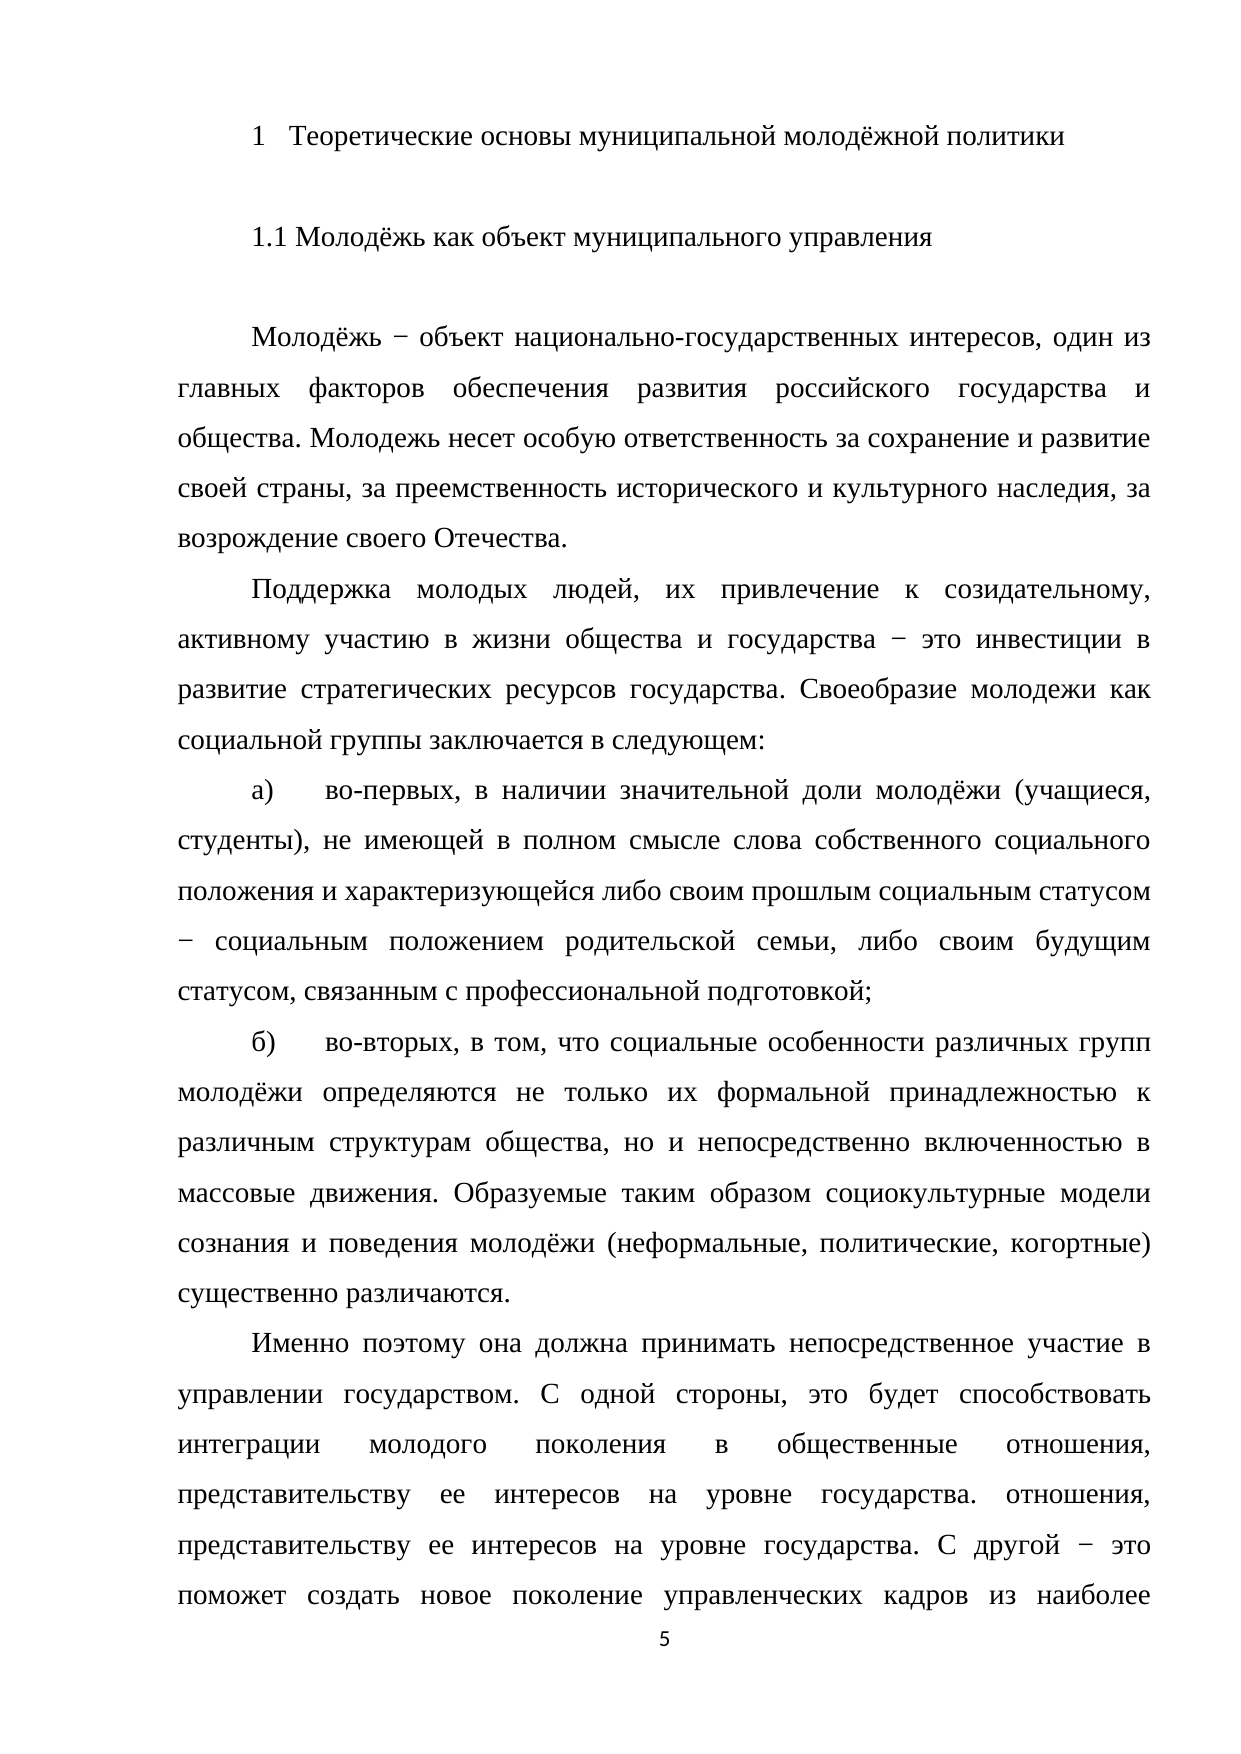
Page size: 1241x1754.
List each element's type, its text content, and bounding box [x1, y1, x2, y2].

text Поддержка молодых людей, их привлечение к созидательному, активному участию в жизни общества и государства − это инвестиции в развитие стратегических ресурсов государства. Своеобразие молодежи как социальной группы заключается в следующем: [177, 571, 1152, 755]
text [177, 1326, 1152, 1611]
text 1.1 Молодёжь как объект муниципального управления [177, 219, 1152, 252]
list Молодёжь − объект национально-государственных интересов, один из главных факторов обеспечения развития российского государства и общества. Молодежь несет особую ответственность за сохранение и развитие своей страны, за преемственность исторического и культурного наследия, за возрождение своего Отечества. [177, 319, 1152, 554]
list Теоретические основы муниципальной молодёжной политики [251, 118, 1152, 152]
list во-первых, в наличии значительной доли молодёжи (учащиеся, студенты), не имеющей в полном смысле слова собственного социального положения и характеризующейся либо своим прошлым социальным статусом − социальным положением родительской семьи, либо своим будущим статусом, связанным с профессиональной подготовкой; [177, 772, 1152, 1007]
list во-вторых, в том, что социальные особенности различных групп молодёжи определяются не только их формальной принадлежностью к различным структурам общества, но и непосредственно включенностью в массовые движения. Образуемые таким образом социокультурные модели сознания и поведения молодёжи (неформальные, политические, когортные) существенно различаются. [177, 1024, 1152, 1309]
